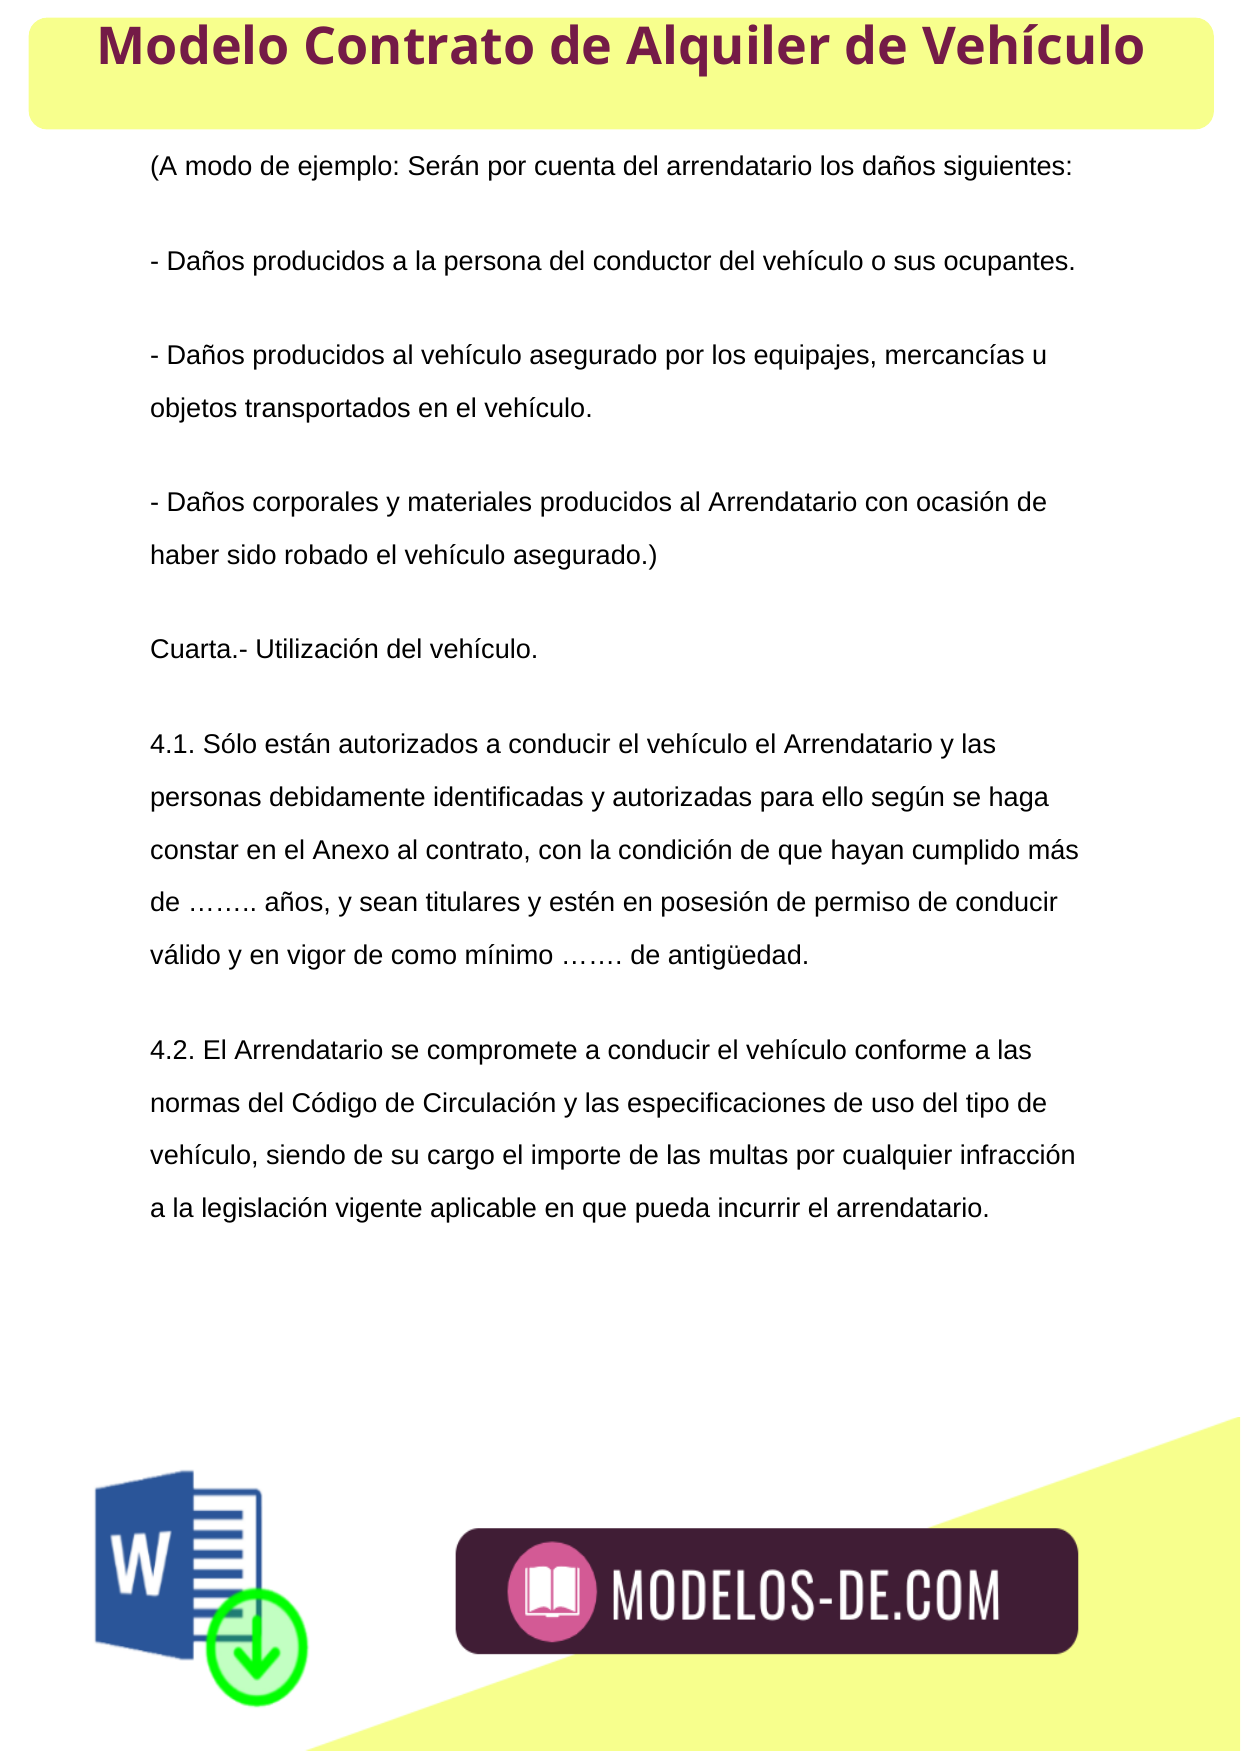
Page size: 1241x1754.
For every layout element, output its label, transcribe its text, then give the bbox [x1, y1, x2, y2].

text - Daños producidos a la persona del conductor del vehículo o sus ocupantes. [150, 244, 1090, 276]
text - Daños producidos al vehículo asegurado por los equipajes, mercancías u objetos transportados en el vehículo. [150, 339, 1090, 423]
text 4.2. El Arrendatario se compromete a conducir el vehículo conforme a las normas del Código de Circulación y las especificaciones de uso del tipo de vehículo, siendo de su cargo el importe de las multas por cualquier infracción a la legislación vigente aplicable en que pueda incurrir el arrendatario. [150, 1034, 1090, 1223]
text Cuarta.- Utilización del vehículo. [150, 633, 1090, 665]
text 4.1. Sólo están autorizados a conducir el vehículo el Arrendatario y las personas debidamente identificadas y autorizadas para ello según se haga constar en el Anexo al contrato, con la condición de que hayan cumplido más de …….. años, y sean titulares y estén en posesión de permiso de conducir válido y en vigor de como mínimo ……. de antigüedad. [150, 728, 1090, 971]
picture [62, 1417, 1241, 1751]
text - Daños corporales y materiales producidos al Arrendatario con ocasión de haber sido robado el vehículo asegurado.) [150, 486, 1090, 570]
text (A modo de ejemplo: Serán por cuenta del arrendatario los daños siguientes: [150, 150, 1090, 181]
